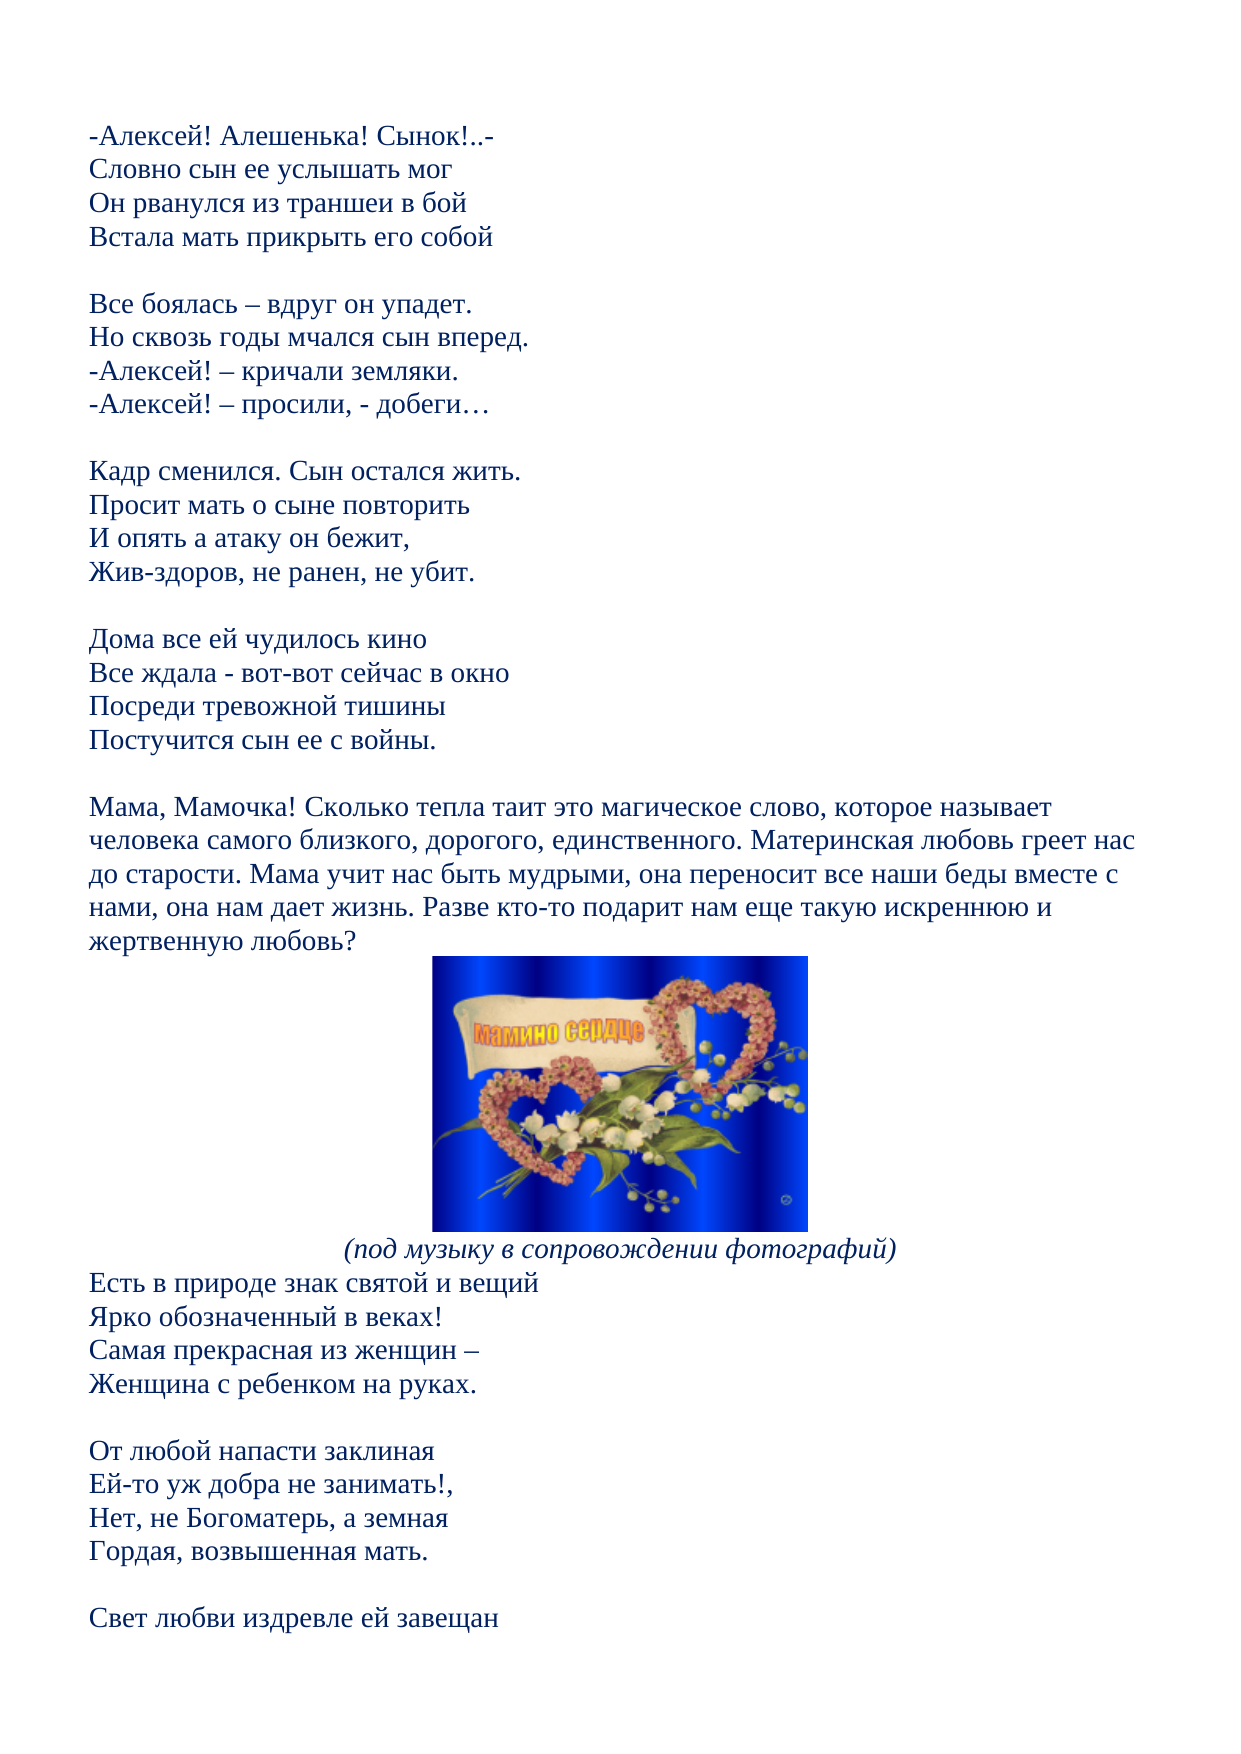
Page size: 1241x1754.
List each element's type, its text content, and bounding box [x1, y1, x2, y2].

text Постучится сын ее с войны. [89, 722, 1152, 755]
text Гордая, возвышенная мать. [89, 1533, 1152, 1567]
picture [432, 956, 808, 1232]
text Ярко обозначенный в веках! [89, 1299, 1152, 1332]
text И опять а атаку он бежит, [89, 521, 1152, 554]
text Все ждала - вот-вот сейчас в окно [89, 655, 1152, 688]
text Кадр сменился. Сын остался жить. [89, 453, 1152, 487]
text Все боялась – вдруг он упадет. [89, 286, 1152, 319]
text Самая прекрасная из женщин – [89, 1332, 1152, 1366]
text Женщина с ребенком на руках. [89, 1366, 1152, 1399]
text Свет любви издревле ей завещан [89, 1601, 1152, 1634]
text -Алексей! Алешенька! Сынок!..- [89, 118, 1152, 152]
text От любой напасти заклиная [89, 1433, 1152, 1466]
text Есть в природе знак святой и вещий [89, 1265, 1152, 1299]
text (под музыку в сопровождении фотографий) [89, 1232, 1152, 1265]
text Встала мать прикрыть его собой [89, 219, 1152, 252]
text Но сквозь годы мчался сын вперед. [89, 319, 1152, 353]
text -Алексей! – кричали земляки. [89, 353, 1152, 386]
text Словно сын ее услышать мог [89, 152, 1152, 185]
text Нет, не Богоматерь, а земная [89, 1500, 1152, 1533]
text Он рванулся из траншеи в бой [89, 185, 1152, 219]
text Дома все ей чудилось кино [89, 621, 1152, 655]
text Ей-то уж добра не занимать!, [89, 1466, 1152, 1500]
text Посреди тревожной тишины [89, 688, 1152, 722]
text Просит мать о сыне повторить [89, 487, 1152, 521]
text Жив-здоров, не ранен, не убит. [89, 554, 1152, 588]
text Мама, Мамочка! Сколько тепла таит это магическое слово, которое называет человека самого близкого, дорогого, единственного. Материнская любовь греет нас до старости. Мама учит нас быть мудрыми, она переносит все наши беды вместе с нами, она нам дает жизнь. Разве кто-то подарит нам еще такую искреннюю и жертвенную любовь? [89, 789, 1152, 957]
text -Алексей! – просили, - добеги… [89, 386, 1152, 420]
